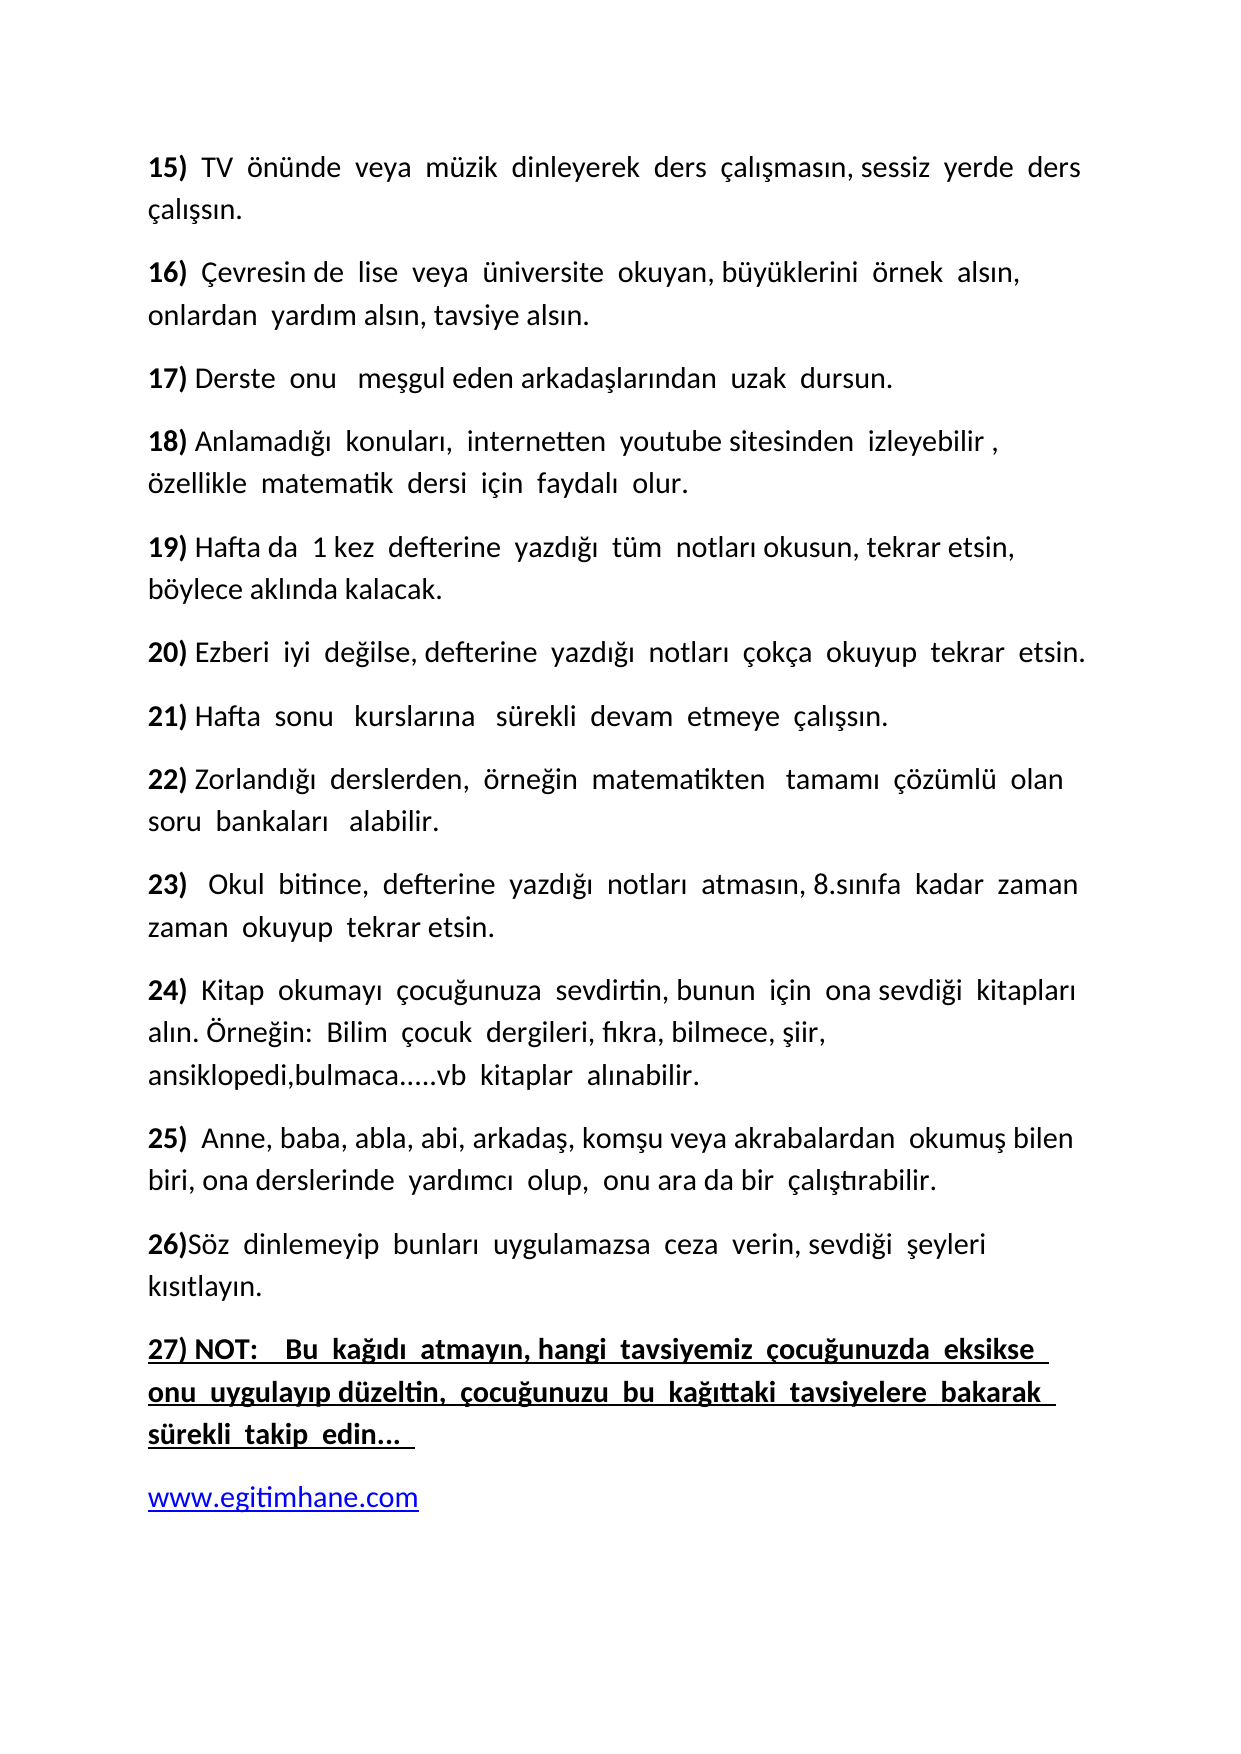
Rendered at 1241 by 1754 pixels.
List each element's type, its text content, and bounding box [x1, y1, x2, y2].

text 24) Kitap okumayı çocuğunuza sevdirtin, bunun için ona sevdiği kitapları alın. Örneğin: Bilim çocuk dergileri, fıkra, bilmece, şiir, ansiklopedi,bulmaca.....vb kitaplar alınabilir. [148, 971, 1093, 1093]
text 17) Derste onu meşgul eden arkadaşlarından uzak dursun. [148, 359, 1093, 396]
text 26)Söz dinlemeyip bunları uygulamazsa ceza verin, sevdiği şeyleri kısıtlayın. [148, 1225, 1093, 1304]
text 15) TV önünde veya müzik dinleyerek ders çalışmasın, sessiz yerde ders çalışsın. [148, 148, 1093, 227]
text 20) Ezberi iyi değilse, defterine yazdığı notları çokça okuyup tekrar etsin. [148, 633, 1093, 670]
text 27) NOT: Bu kağıdı atmayın, hangi tavsiyemiz çocuğunuzda eksikse onu uygulayıp düzeltin, çocuğunuzu bu kağıttaki tavsiyelere bakarak sürekli takip edin... [148, 1330, 1093, 1452]
text 16) Çevresin de lise veya üniversite okuyan, büyüklerini örnek alsın, onlardan yardım alsın, tavsiye alsın. [148, 253, 1093, 332]
text www.egitimhane.com [148, 1478, 1093, 1515]
text 19) Hafta da 1 kez defterine yazdığı tüm notları okusun, tekrar etsin, böylece aklında kalacak. [148, 528, 1093, 607]
text 23) Okul bitince, defterine yazdığı notları atmasın, 8.sınıfa kadar zaman zaman okuyup tekrar etsin. [148, 865, 1093, 945]
text 18) Anlamadığı konuları, internetten youtube sitesinden izleyebilir , özellikle matematik dersi için faydalı olur. [148, 422, 1093, 501]
text 21) Hafta sonu kurslarına sürekli devam etmeye çalışsın. [148, 697, 1093, 733]
text 22) Zorlandığı derslerden, örneğin matematikten tamamı çözümlü olan soru bankaları alabilir. [148, 760, 1093, 839]
text 25) Anne, baba, abla, abi, arkadaş, komşu veya akrabalardan okumuş bilen biri, ona derslerinde yardımcı olup, onu ara da bir çalıştırabilir. [148, 1119, 1093, 1198]
